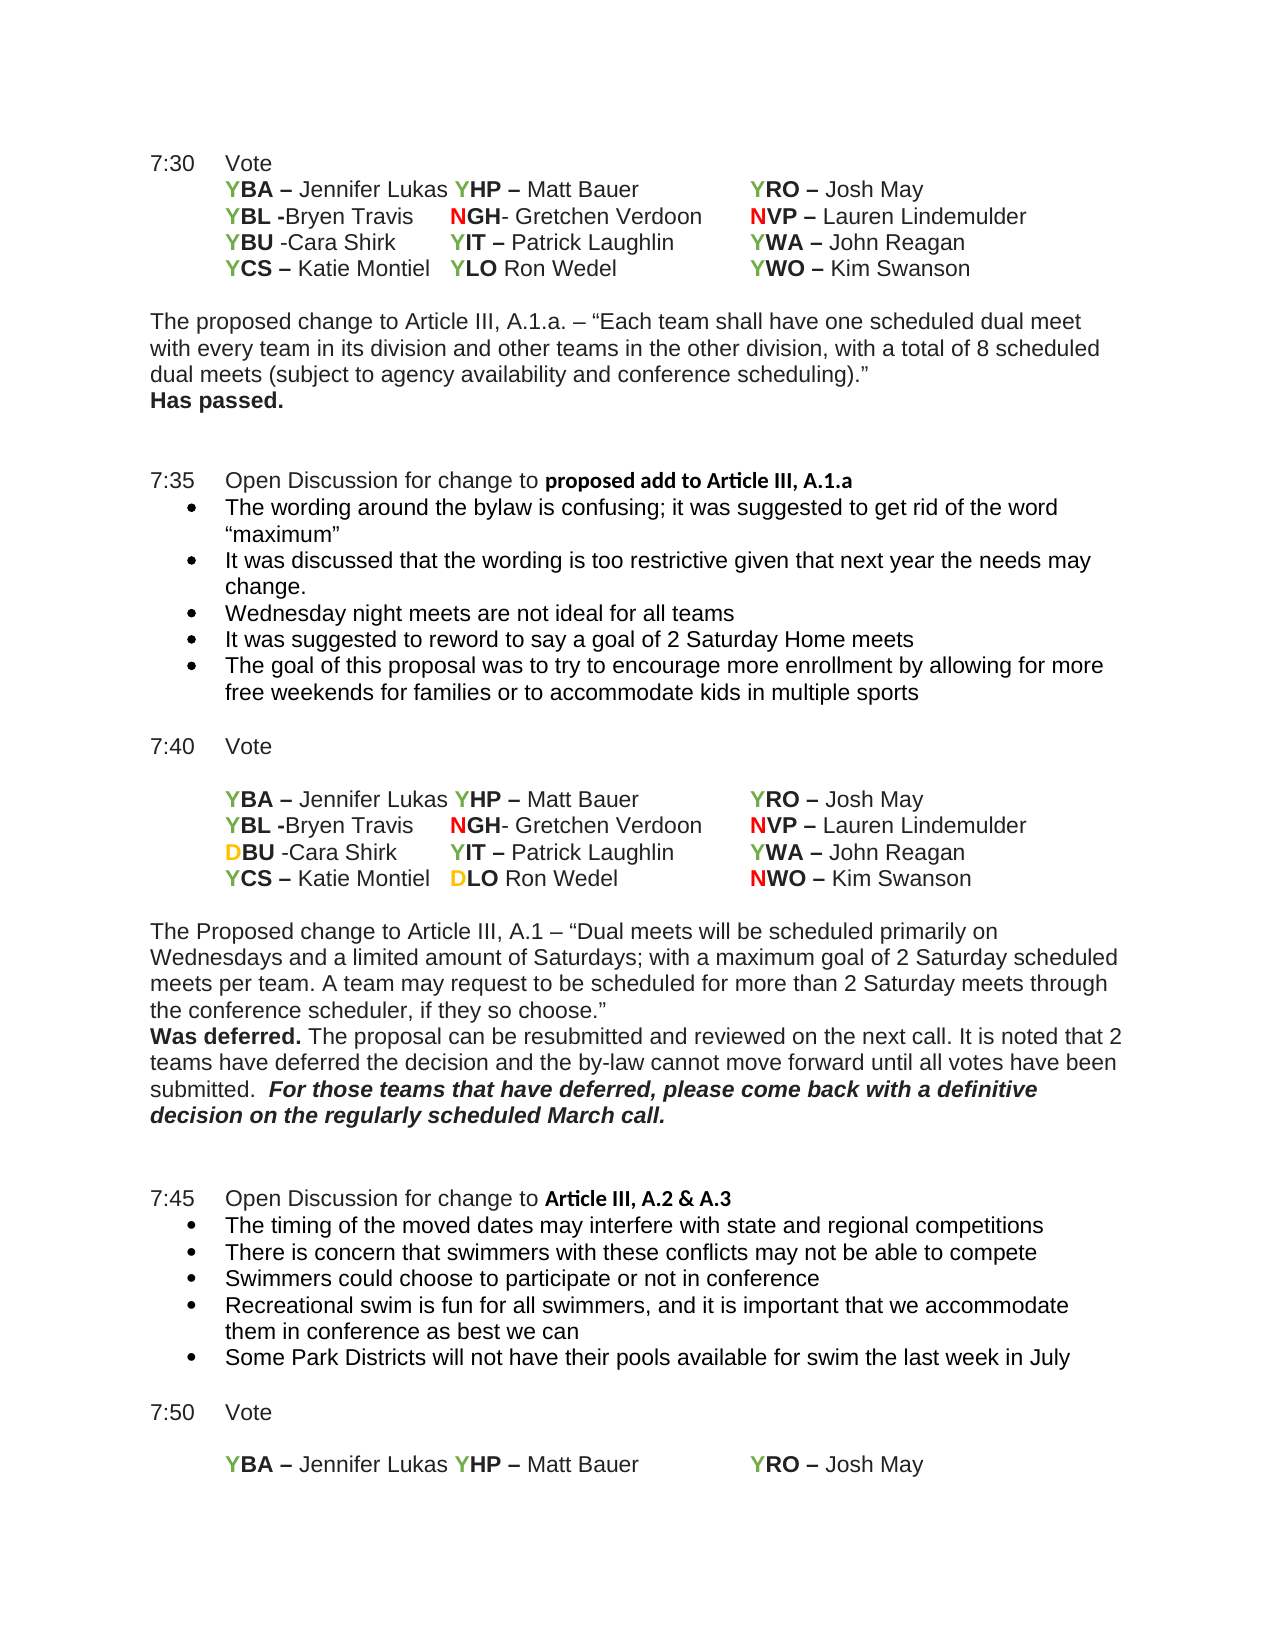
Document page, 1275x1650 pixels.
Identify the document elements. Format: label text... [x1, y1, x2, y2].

list Wednesday night meets are not ideal for all teams [187, 600, 1125, 626]
text Has passed. [150, 387, 1125, 413]
list Swimmers could choose to participate or not in conference [187, 1265, 1125, 1292]
text YBA – Jennifer Lukas YHP – Matt Bauer YRO – Josh May [150, 786, 1125, 812]
text Was deferred. The proposal can be resubmitted and reviewed on the next call. It is noted that 2 teams have deferred the decision and the by-law cannot move forward until all votes have been submitted. For those teams that have deferred, please come back with a definitive decision on the regularly scheduled March call. [150, 1023, 1125, 1128]
text DBU -Cara Shirk YIT – Patrick Laughlin YWA – John Reagan [150, 838, 1125, 865]
text YCS – Katie Montiel DLO Ron Wedel NWO – Kim Swanson [150, 865, 1125, 891]
list The timing of the moved dates may interfere with state and regional competitions [187, 1212, 1125, 1239]
text 7:50 Vote [150, 1399, 1125, 1425]
list The goal of this proposal was to try to encourage more enrollment by allowing for more free weekends for families or to accommodate kids in multiple sports [187, 652, 1125, 705]
text YBU -Cara Shirk YIT – Patrick Laughlin YWA – John Reagan [150, 229, 1125, 255]
text YBA – Jennifer Lukas YHP – Matt Bauer YRO – Josh May [150, 176, 1125, 203]
text The Proposed change to Article III, A.1 – “Dual meets will be scheduled primarily on Wednesdays and a limited amount of Saturdays; with a maximum goal of 2 Saturday scheduled meets per team. A team may request to be scheduled for more than 2 Saturday meets through the conference scheduler, if they so choose.” [150, 918, 1125, 1023]
text 7:35 Open Discussion for change to proposed add to Article III, A.1.a [150, 466, 1125, 494]
text YBL -Bryen Travis NGH- Gretchen Verdoon NVP – Lauren Lindemulder [150, 203, 1125, 229]
list Recreational swim is fun for all swimmers, and it is important that we accommodate them in conference as best we can [187, 1292, 1125, 1344]
text 7:45 Open Discussion for change to Article III, A.2 & A.3 [150, 1184, 1125, 1212]
list It was suggested to reword to say a goal of 2 Saturday Home meets [187, 626, 1125, 652]
list The wording around the bylaw is confusing; it was suggested to get rid of the word “maximum” [187, 494, 1125, 547]
text YBA – Jennifer Lukas YHP – Matt Bauer YRO – Josh May [150, 1451, 1125, 1478]
list Some Park Districts will not have their pools available for swim the last week in July [187, 1344, 1125, 1371]
list There is concern that swimmers with these conflicts may not be able to compete [187, 1239, 1125, 1265]
text 7:30 Vote [150, 150, 1125, 176]
text YBL -Bryen Travis NGH- Gretchen Verdoon NVP – Lauren Lindemulder [150, 812, 1125, 838]
text YCS – Katie Montiel YLO Ron Wedel YWO – Kim Swanson [150, 255, 1125, 282]
text 7:40 Vote [150, 733, 1125, 759]
text The proposed change to Article III, A.1.a. – “Each team shall have one scheduled dual meet with every team in its division and other teams in the other division, with a total of 8 scheduled dual meets (subject to agency availability and conference scheduling).” [150, 308, 1125, 387]
list It was discussed that the wording is too restrictive given that next year the needs may change. [187, 547, 1125, 600]
